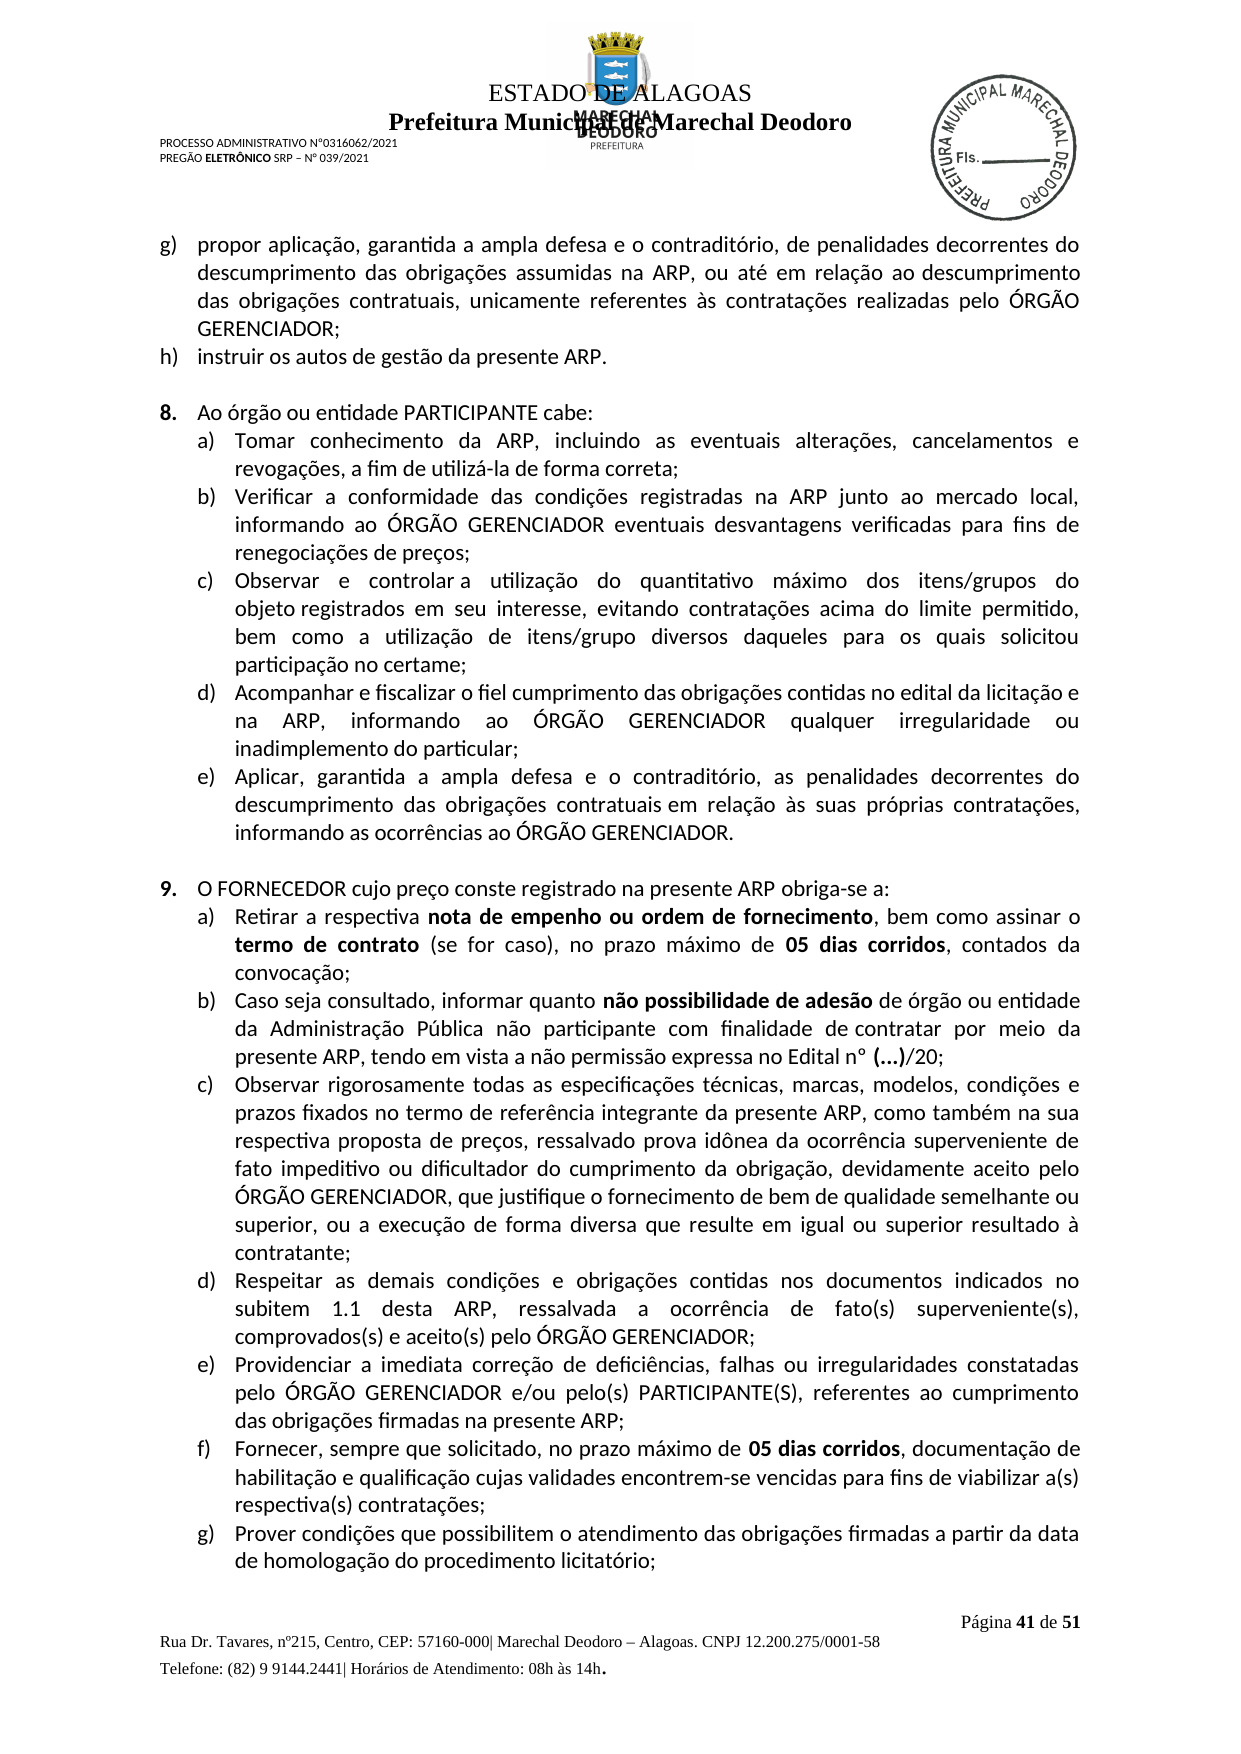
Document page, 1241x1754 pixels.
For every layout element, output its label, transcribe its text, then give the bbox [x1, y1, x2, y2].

picture [927, 72, 1079, 223]
list Tomar conhecimento da ARP, incluindo as eventuais alterações, cancelamentos e revogações, a fim de utilizá-la de forma correta; [197, 426, 1081, 482]
list Observar e controlar a utilização do quantitativo máximo dos itens/grupos do objeto registrados em seu interesse, evitando contratações acima do limite permitido, bem como a utilização de itens/grupo diversos daqueles para os quais solicitou participação no certame; [197, 566, 1081, 678]
list Ao órgão ou entidade PARTICIPANTE cabe: [159, 398, 1081, 426]
list propor aplicação, garantida a ampla defesa e o contraditório, de penalidades decorrentes do descumprimento das obrigações assumidas na ARP, ou até em relação ao descumprimento das obrigações contratuais, unicamente referentes às contratações realizadas pelo ÓRGÃO GERENCIADOR; [159, 230, 1081, 342]
list Verificar a conformidade das condições registradas na ARP junto ao mercado local, informando ao ÓRGÃO GERENCIADOR eventuais desvantagens verificadas para fins de renegociações de preços; [197, 482, 1081, 566]
list Caso seja consultado, informar quanto não possibilidade de adesão de órgão ou entidade da Administração Pública não participante com finalidade de contratar por meio da presente ARP, tendo em vista a não permissão expressa no Edital nº (...)/20; [197, 986, 1081, 1070]
list Fornecer, sempre que solicitado, no prazo máximo de 05 dias corridos, documentação de habilitação e qualificação cujas validades encontrem-se vencidas para fins de viabilizar a(s) respectiva(s) contratações; [197, 1434, 1081, 1519]
list O FORNECEDOR cujo preço conste registrado na presente ARP obriga-se a: [159, 874, 1081, 902]
list Aplicar, garantida a ampla defesa e o contraditório, as penalidades decorrentes do descumprimento das obrigações contratuais em relação às suas próprias contratações, informando as ocorrências ao ÓRGÃO GERENCIADOR. [197, 762, 1081, 846]
list Acompanhar e fiscalizar o fiel cumprimento das obrigações contidas no edital da licitação e na ARP, informando ao ÓRGÃO GERENCIADOR qualquer irregularidade ou inadimplemento do particular; [197, 678, 1081, 762]
list Prover condições que possibilitem o atendimento das obrigações firmadas a partir da data de homologação do procedimento licitatório; [197, 1519, 1081, 1575]
list Respeitar as demais condições e obrigações contidas nos documentos indicados no subitem 1.1 desta ARP, ressalvada a ocorrência de fato(s) superveniente(s), comprovados(s) e aceito(s) pelo ÓRGÃO GERENCIADOR; [197, 1266, 1081, 1351]
picture [546, 21, 695, 170]
list instruir os autos de gestão da presente ARP. [159, 342, 1081, 370]
list Observar rigorosamente todas as especificações técnicas, marcas, modelos, condições e prazos fixados no termo de referência integrante da presente ARP, como também na sua respectiva proposta de preços, ressalvado prova idônea da ocorrência superveniente de fato impeditivo ou dificultador do cumprimento da obrigação, devidamente aceito pelo ÓRGÃO GERENCIADOR, que justifique o fornecimento de bem de qualidade semelhante ou superior, ou a execução de forma diversa que resulte em igual ou superior resultado à contratante; [197, 1070, 1081, 1266]
list Providenciar a imediata correção de deficiências, falhas ou irregularidades constatadas pelo ÓRGÃO GERENCIADOR e/ou pelo(s) PARTICIPANTE(S), referentes ao cumprimento das obrigações firmadas na presente ARP; [197, 1351, 1081, 1434]
list Retirar a respectiva nota de empenho ou ordem de fornecimento, bem como assinar o termo de contrato (se for caso), no prazo máximo de 05 dias corridos, contados da convocação; [197, 902, 1081, 986]
